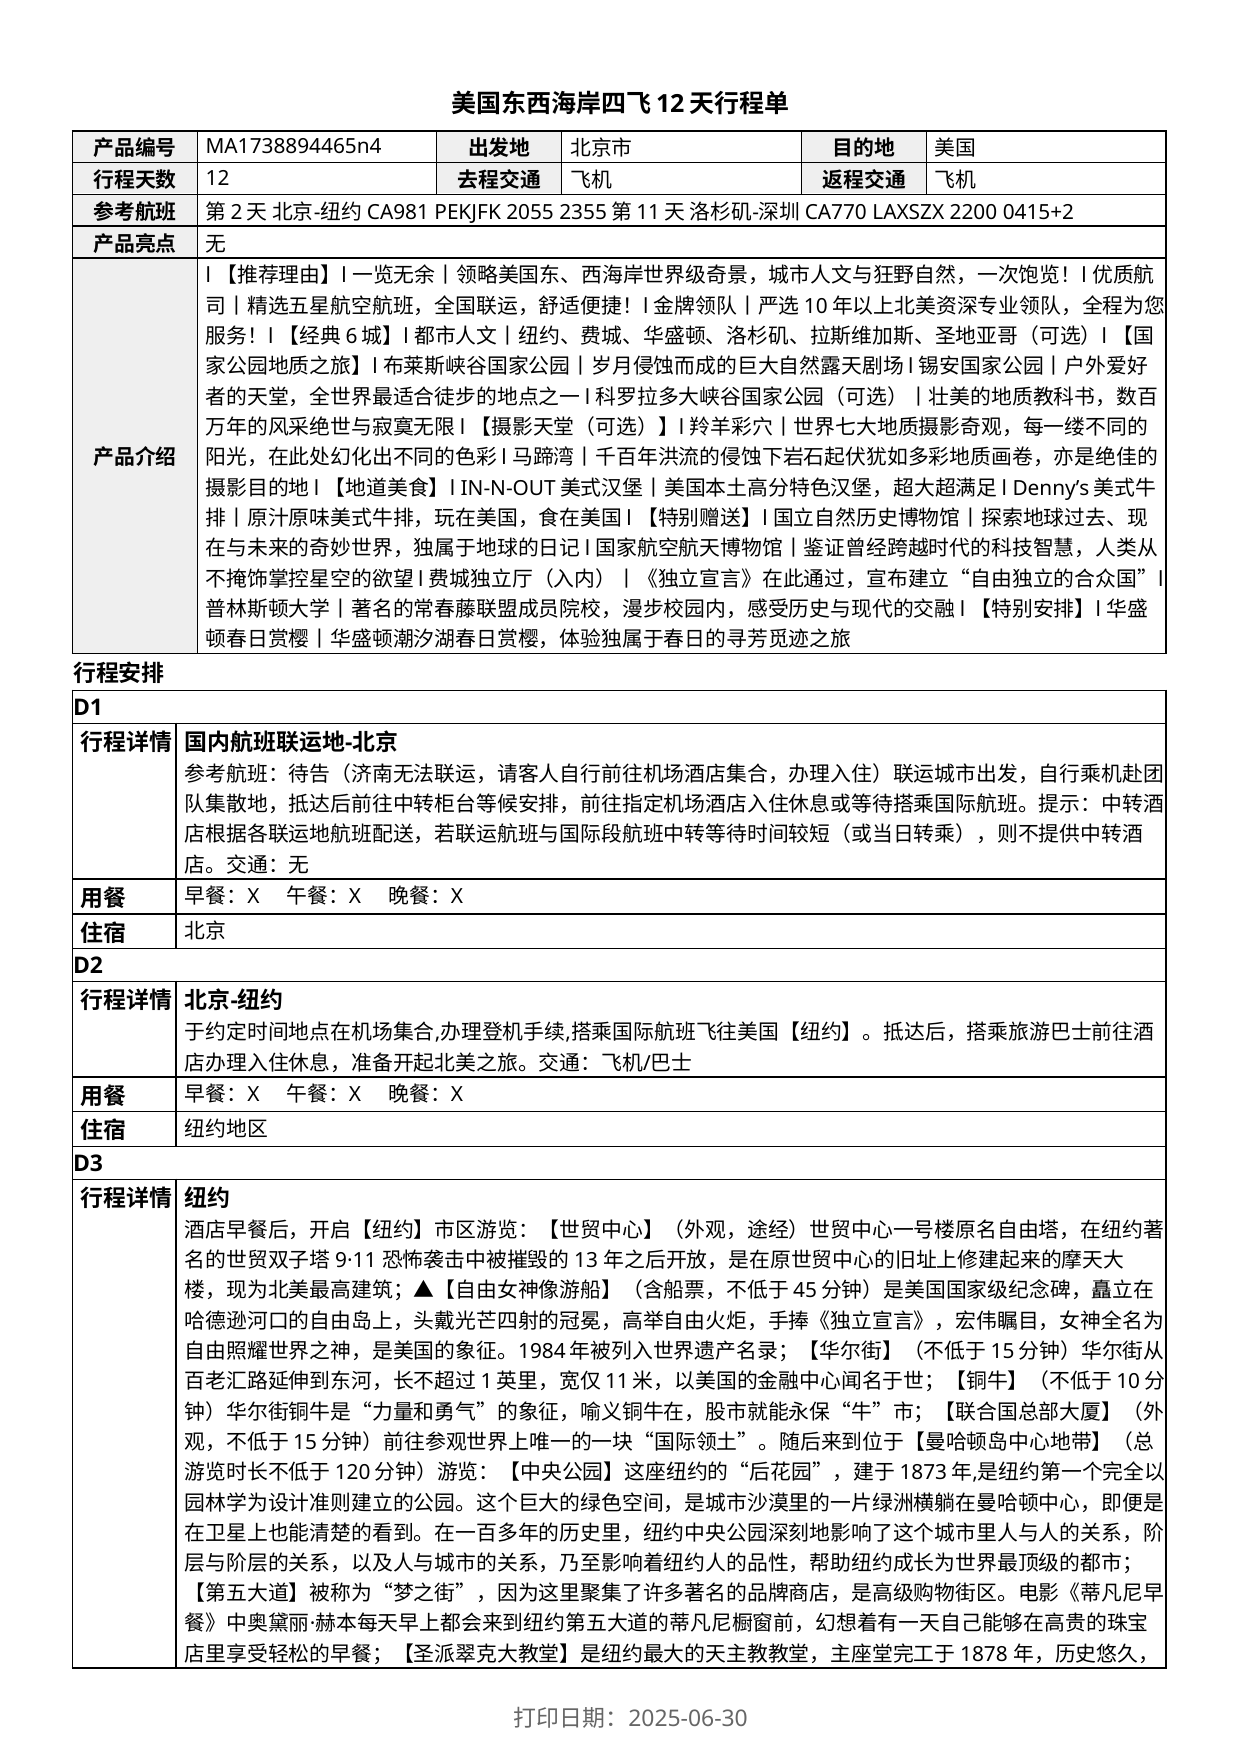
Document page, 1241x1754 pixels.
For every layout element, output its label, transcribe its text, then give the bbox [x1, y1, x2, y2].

table_cell 国内航班联运地-北京 参考航班：待告（济南无法联运，请客人自行前往机场酒店集合，办理入住） [177, 724, 1165, 878]
table_cell 纽约地区 [177, 1112, 1165, 1146]
table_header 产品编号 [73, 132, 197, 162]
table_cell 飞机 [562, 163, 801, 193]
text 行程安排 [73, 655, 1167, 688]
table_cell D2 [73, 949, 1165, 981]
table_header 目的地 [802, 132, 926, 162]
table_cell 去程交通 [437, 163, 561, 193]
table_header 美国 [927, 132, 1165, 162]
table_cell 行程详情 [73, 724, 175, 878]
table_cell 返程交通 [802, 163, 926, 193]
table_cell 飞机 [927, 163, 1165, 193]
table_cell 产品介绍 [73, 259, 197, 653]
table_cell 住宿 [73, 1112, 175, 1146]
table_cell 北京 [177, 915, 1165, 948]
table_cell 北京-纽约 于约定时间地点在机场集合,办理登机手续,搭乘国际航班飞往美国【纽约】。抵达后，搭乘旅游巴士前往酒店办理入住休息，准备开起北美之旅。 [177, 982, 1165, 1076]
table_cell l 【推荐理由】 [198, 259, 1165, 653]
table_cell 12 [198, 163, 436, 193]
table_cell D3 [73, 1147, 1165, 1178]
table_cell 住宿 [73, 915, 175, 948]
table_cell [177, 1180, 1165, 1667]
table_cell 行程详情 [73, 1180, 175, 1667]
table_cell 早餐：X 午餐：X 晚餐：X [177, 1078, 1165, 1111]
table_cell 用餐 [73, 1078, 175, 1111]
table_cell 用餐 [73, 880, 175, 913]
table_cell 产品亮点 [73, 227, 197, 257]
text 美国东西海岸四飞12天行程单 [73, 83, 1167, 119]
table_header 北京市 [562, 132, 801, 162]
table_cell 第2天 北京-纽约 CA981 PEKJFK 2055 2355 [198, 195, 1165, 225]
table_cell 行程天数 [73, 163, 197, 193]
table_cell 行程详情 [73, 982, 175, 1076]
table_cell 无 [198, 227, 1165, 257]
table_cell 早餐：X 午餐：X 晚餐：X [177, 880, 1165, 913]
table_header 出发地 [437, 132, 561, 162]
table_header D1 [73, 691, 1165, 722]
table_header MA1738894465n4 [198, 132, 436, 162]
table_cell 参考航班 [73, 195, 197, 225]
